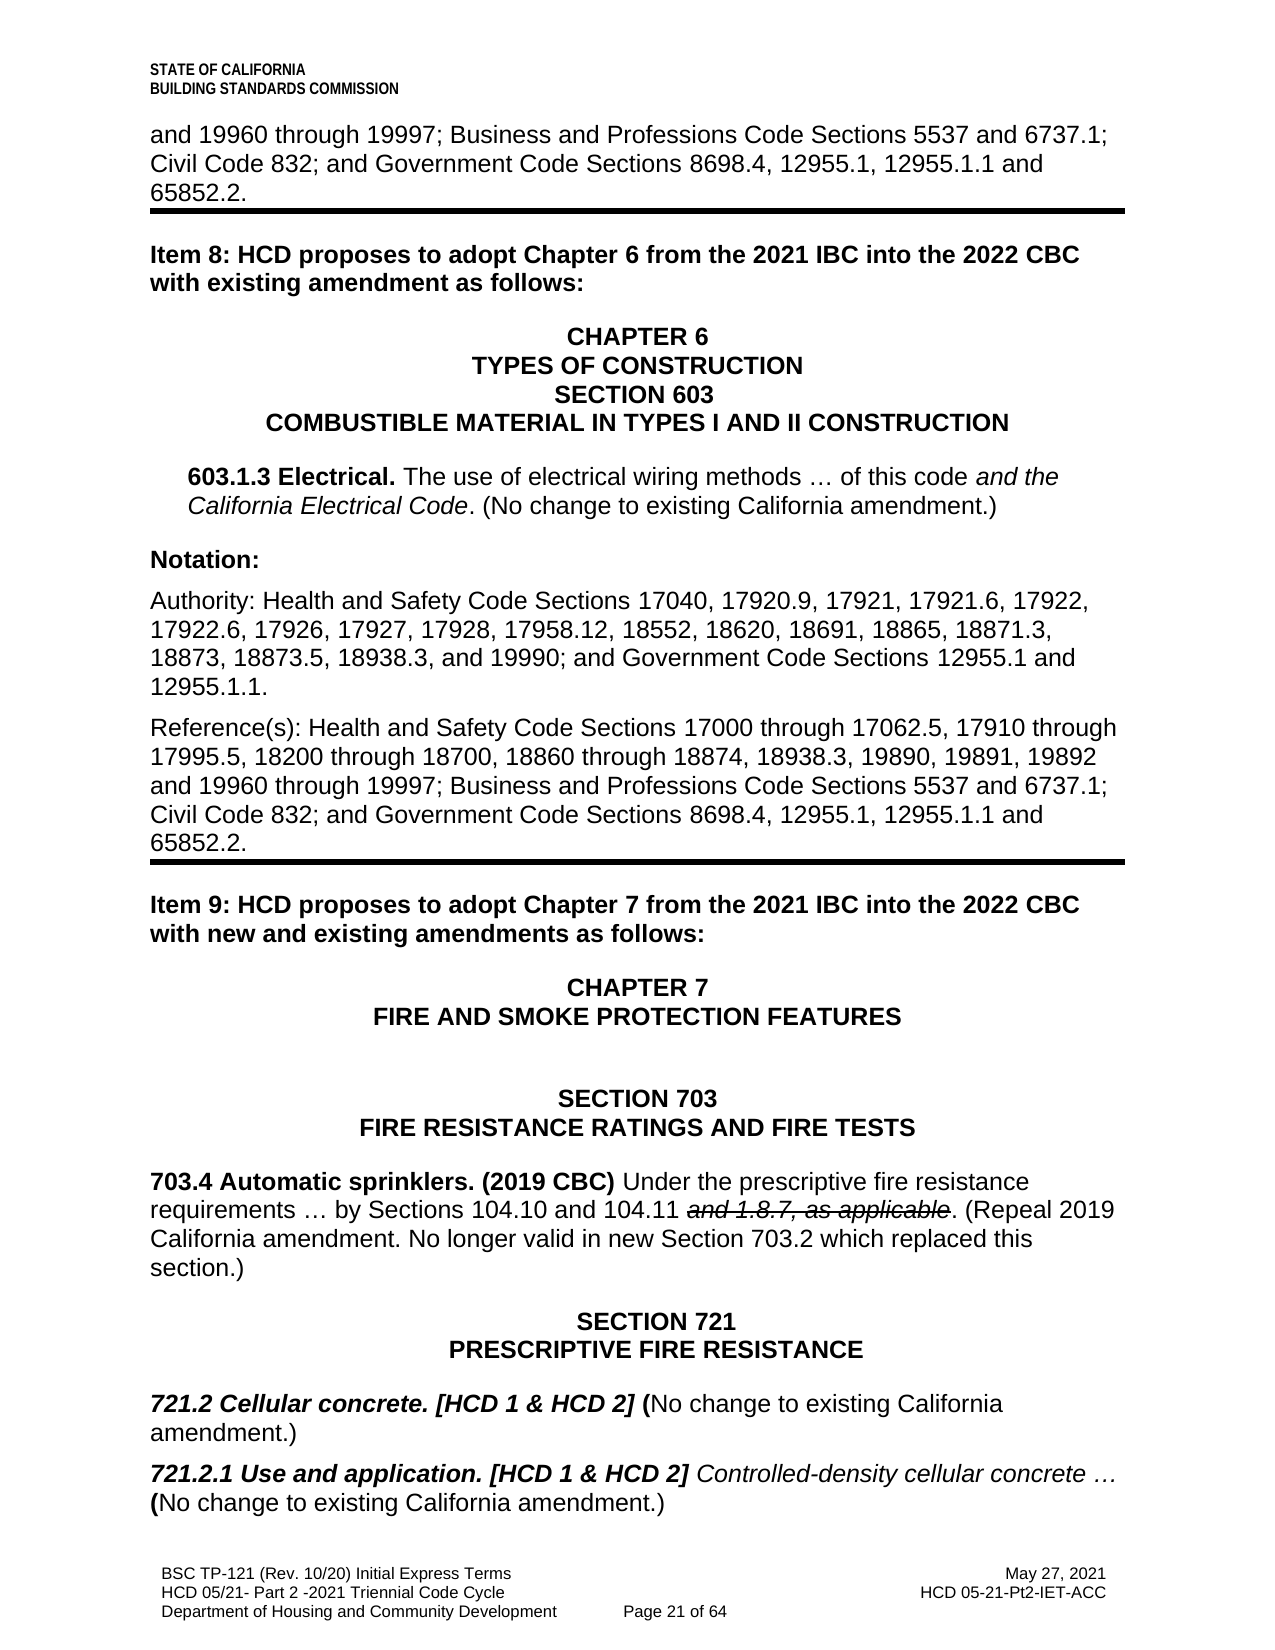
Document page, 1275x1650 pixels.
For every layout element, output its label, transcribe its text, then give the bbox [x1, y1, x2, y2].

text SECTION 721 PRESCRIPTIVE FIRE RESISTANCE [187, 1307, 1125, 1364]
text 721.2 Cellular concrete. [HCD 1 & HCD 2] (No change to existing California amendment.) [150, 1389, 1125, 1447]
text Notation: [150, 544, 1125, 573]
text 721.2.1 Use and application. [HCD 1 & HCD 2] Controlled-density cellular concrete … (No change to existing California amendment.) [150, 1459, 1125, 1517]
text 703.4 Automatic sprinklers. (2019 CBC) Under the prescriptive fire resistance requirements … by Sections 104.10 and 104.11 and 1.8.7, as applicable. (Repeal 2019 California amendment. No longer valid in new Section 703.2 which replaced this section.) [150, 1167, 1125, 1282]
subtitle Item 8: HCD proposes to adopt Chapter 6 from the 2021 IBC into the 2022 CBC with existing amendment as follows: [150, 239, 1125, 297]
text CHAPTER 7 FIRE AND SMOKE PROTECTION FEATURES [150, 973, 1125, 1030]
text SECTION 703 FIRE RESISTANCE RATINGS AND FIRE TESTS [150, 1055, 1125, 1142]
subtitle Item 9: HCD proposes to adopt Chapter 7 from the 2021 IBC into the 2022 CBC with new and existing amendments as follows: [150, 890, 1125, 948]
text Authority: Health and Safety Code Sections 17040, 17920.9, 17921, 17921.6, 17922, 17922.6, 17926, 17927, 17928, 17958.12, 18552, 18620, 18691, 18865, 18871.3, 18873, 18873.5, 18938.3, and 19990; and Government Code Sections 12955.1 and 12955.1.1. [150, 586, 1125, 701]
text 603.1.3 Electrical. The use of electrical wiring methods … of this code and the California Electrical Code. (No change to existing California amendment.) [187, 462, 1125, 519]
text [150, 120, 1125, 208]
text CHAPTER 6 TYPES OF CONSTRUCTION SECTION 603 COMBUSTIBLE MATERIAL IN TYPES I AND II CONSTRUCTION [150, 322, 1125, 437]
